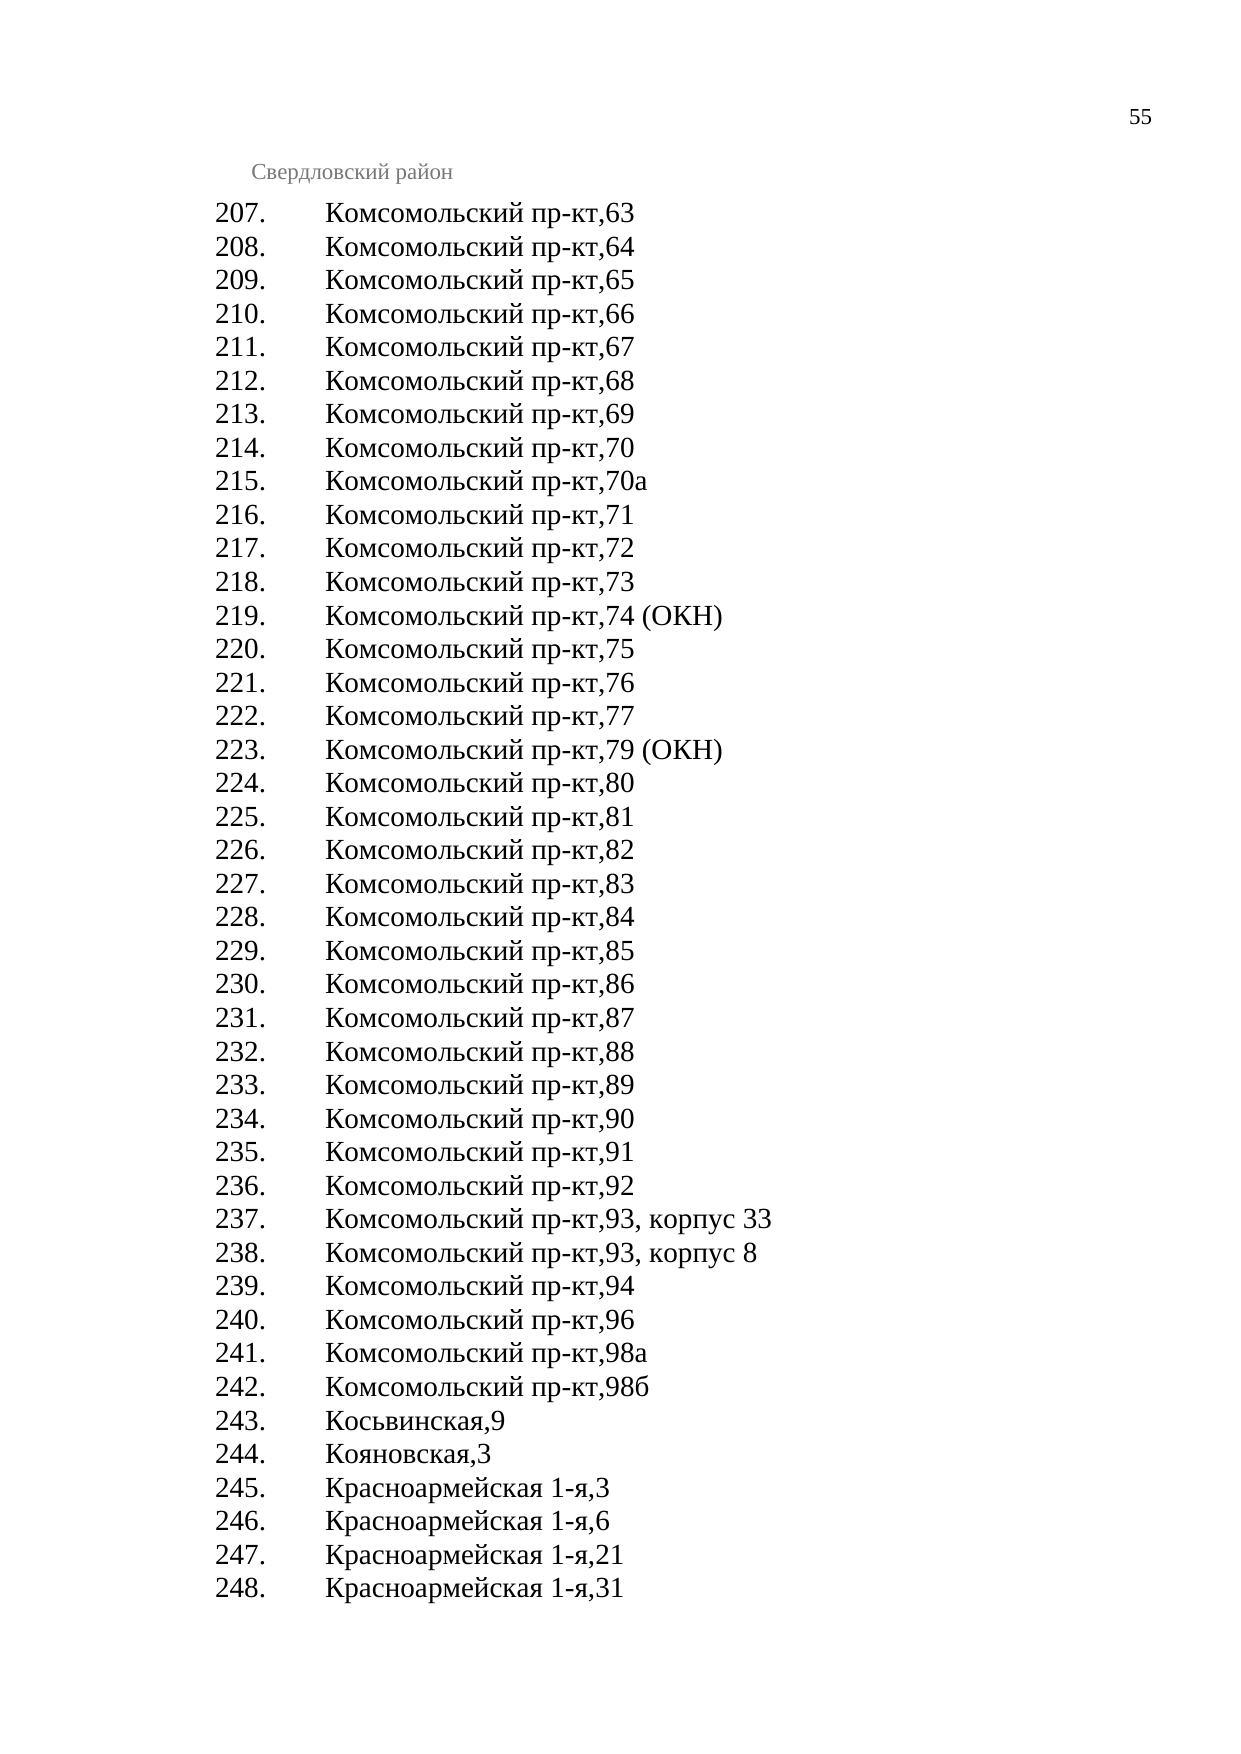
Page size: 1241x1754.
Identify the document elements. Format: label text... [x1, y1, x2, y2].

list Красноармейская 1-я,6 [215, 1503, 1152, 1537]
list Комсомольский пр-кт,93, корпус 8 [215, 1235, 1152, 1268]
list Комсомольский пр-кт,82 [215, 832, 1152, 866]
list Комсомольский пр-кт,93, корпус 33 [215, 1201, 1152, 1235]
list Комсомольский пр-кт,64 [215, 229, 1152, 262]
list Косьвинская,9 [215, 1403, 1152, 1436]
list Комсомольский пр-кт,70 [215, 430, 1152, 463]
list Комсомольский пр-кт,89 [215, 1067, 1152, 1101]
list Комсомольский пр-кт,90 [215, 1101, 1152, 1134]
list Комсомольский пр-кт,76 [215, 665, 1152, 698]
list Комсомольский пр-кт,85 [215, 933, 1152, 967]
list Комсомольский пр-кт,98а [215, 1336, 1152, 1369]
list Комсомольский пр-кт,84 [215, 899, 1152, 933]
list Комсомольский пр-кт,72 [215, 531, 1152, 564]
list Красноармейская 1-я,31 [215, 1570, 1152, 1604]
list Комсомольский пр-кт,80 [215, 765, 1152, 799]
list Комсомольский пр-кт,68 [215, 363, 1152, 396]
list Комсомольский пр-кт,75 [215, 631, 1152, 665]
list Комсомольский пр-кт,88 [215, 1034, 1152, 1067]
list Комсомольский пр-кт,94 [215, 1268, 1152, 1302]
list Красноармейская 1-я,3 [215, 1470, 1152, 1503]
list Комсомольский пр-кт,86 [215, 967, 1152, 1000]
list Комсомольский пр-кт,81 [215, 799, 1152, 832]
list Комсомольский пр-кт,77 [215, 698, 1152, 732]
list Комсомольский пр-кт,83 [215, 866, 1152, 899]
list Комсомольский пр-кт,69 [215, 396, 1152, 430]
list Комсомольский пр-кт,71 [215, 497, 1152, 531]
list Комсомольский пр-кт,79 (ОКН) [215, 732, 1152, 765]
list Комсомольский пр-кт,73 [215, 564, 1152, 598]
list Комсомольский пр-кт,92 [215, 1168, 1152, 1201]
list Комсомольский пр-кт,91 [215, 1134, 1152, 1168]
list Комсомольский пр-кт,74 (ОКН) [215, 598, 1152, 631]
list Комсомольский пр-кт,63 [215, 195, 1152, 229]
list Комсомольский пр-кт,65 [215, 262, 1152, 296]
list Красноармейская 1-я,21 [215, 1537, 1152, 1570]
list Комсомольский пр-кт,67 [215, 329, 1152, 363]
list Кояновская,3 [215, 1436, 1152, 1470]
list Комсомольский пр-кт,70а [215, 463, 1152, 497]
list Комсомольский пр-кт,87 [215, 1000, 1152, 1034]
list Комсомольский пр-кт,66 [215, 296, 1152, 329]
list Комсомольский пр-кт,96 [215, 1302, 1152, 1336]
list Комсомольский пр-кт,98б [215, 1369, 1152, 1403]
